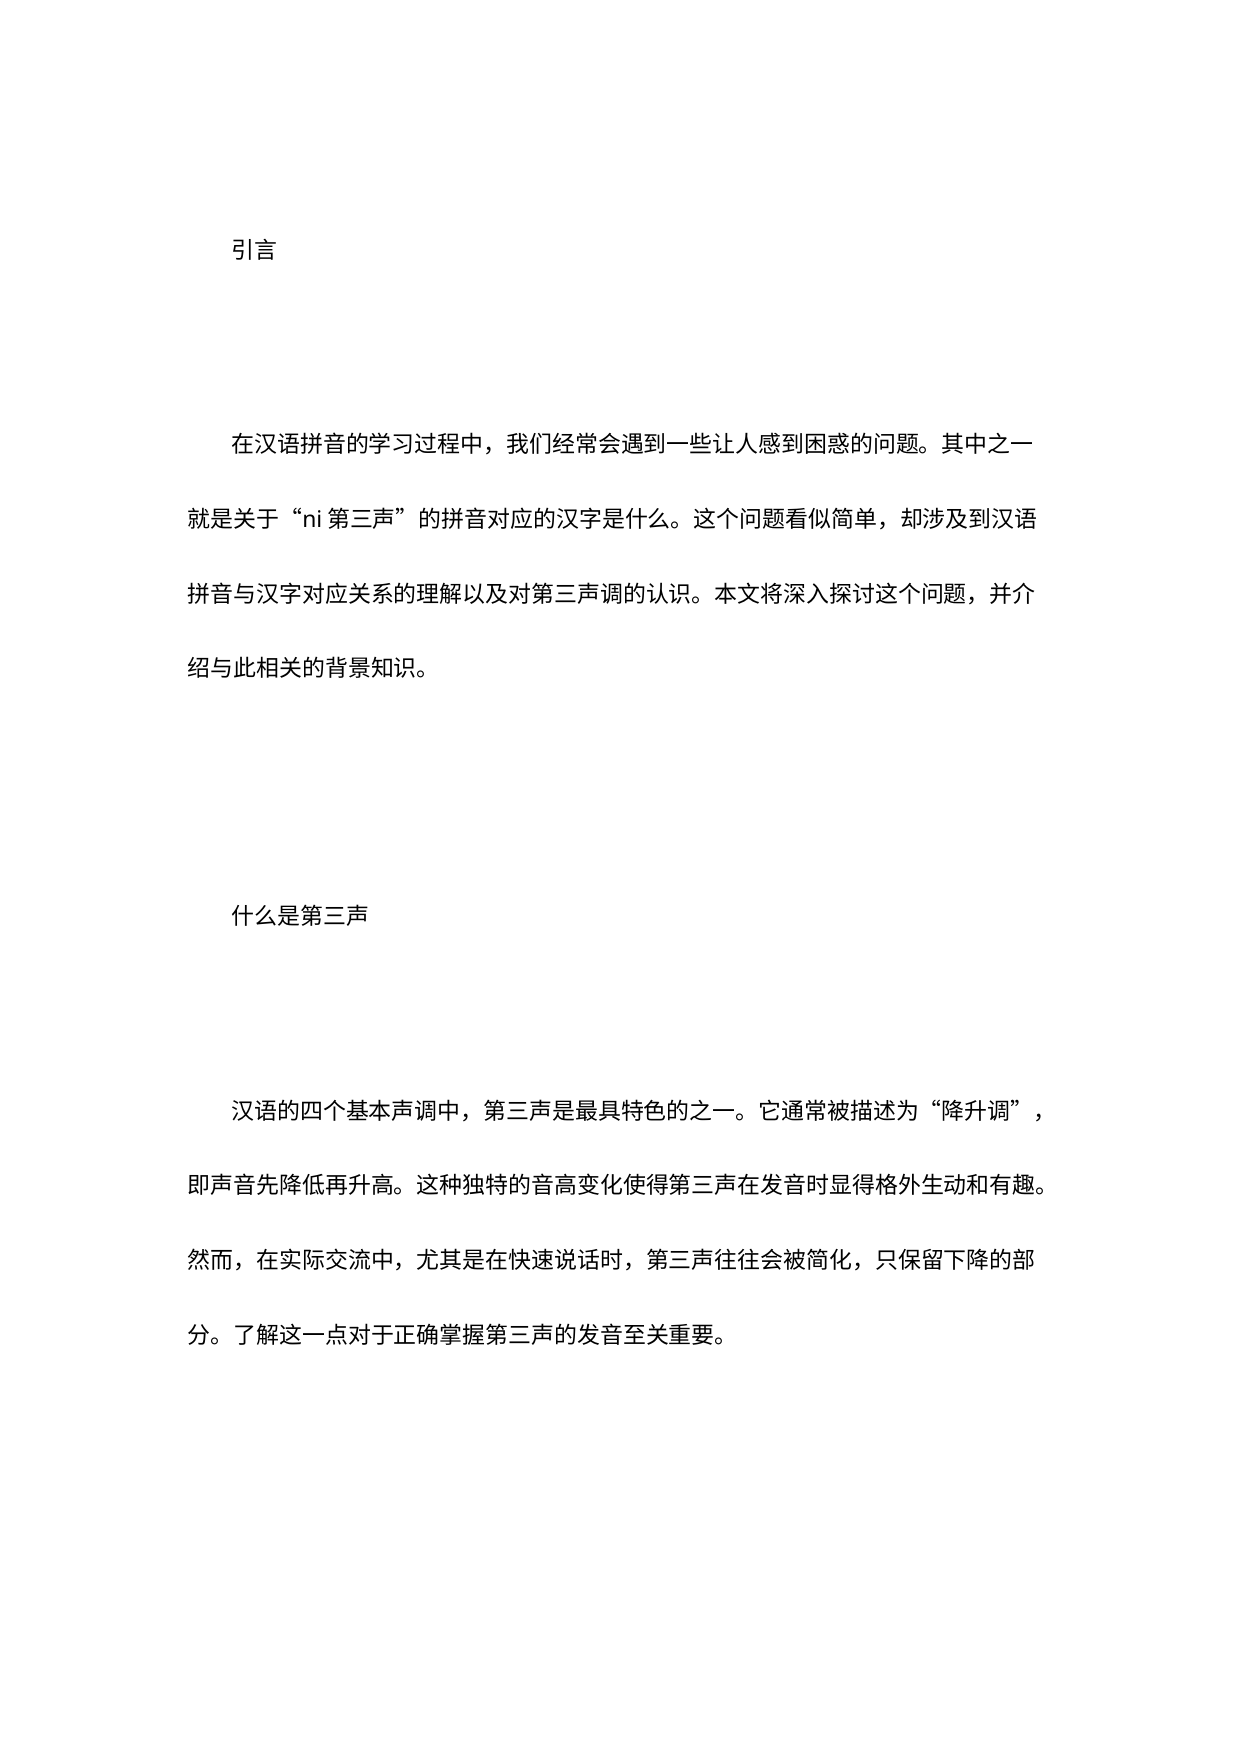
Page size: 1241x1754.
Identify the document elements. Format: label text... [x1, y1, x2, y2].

text 在汉语拼音的学习过程中，我们经常会遇到一些让人感到困惑的问题。其中之一就是关于“ni第三声”的拼音对应的汉字是什么。这个问题看似简单，却涉及到汉语拼音与汉字对应关系的理解以及对第三声调的认识。本文将深入探讨这个问题，并介绍与此相关的背景知识。 [187, 410, 1053, 699]
text 引言 [187, 216, 1053, 281]
text 什么是第三声 [187, 882, 1053, 947]
text 汉语的四个基本声调中，第三声是最具特色的之一。它通常被描述为“降升调”，即声音先降低再升高。这种独特的音高变化使得第三声在发音时显得格外生动和有趣。然而，在实际交流中，尤其是在快速说话时，第三声往往会被简化，只保留下降的部分。了解这一点对于正确掌握第三声的发音至关重要。 [187, 1077, 1053, 1366]
